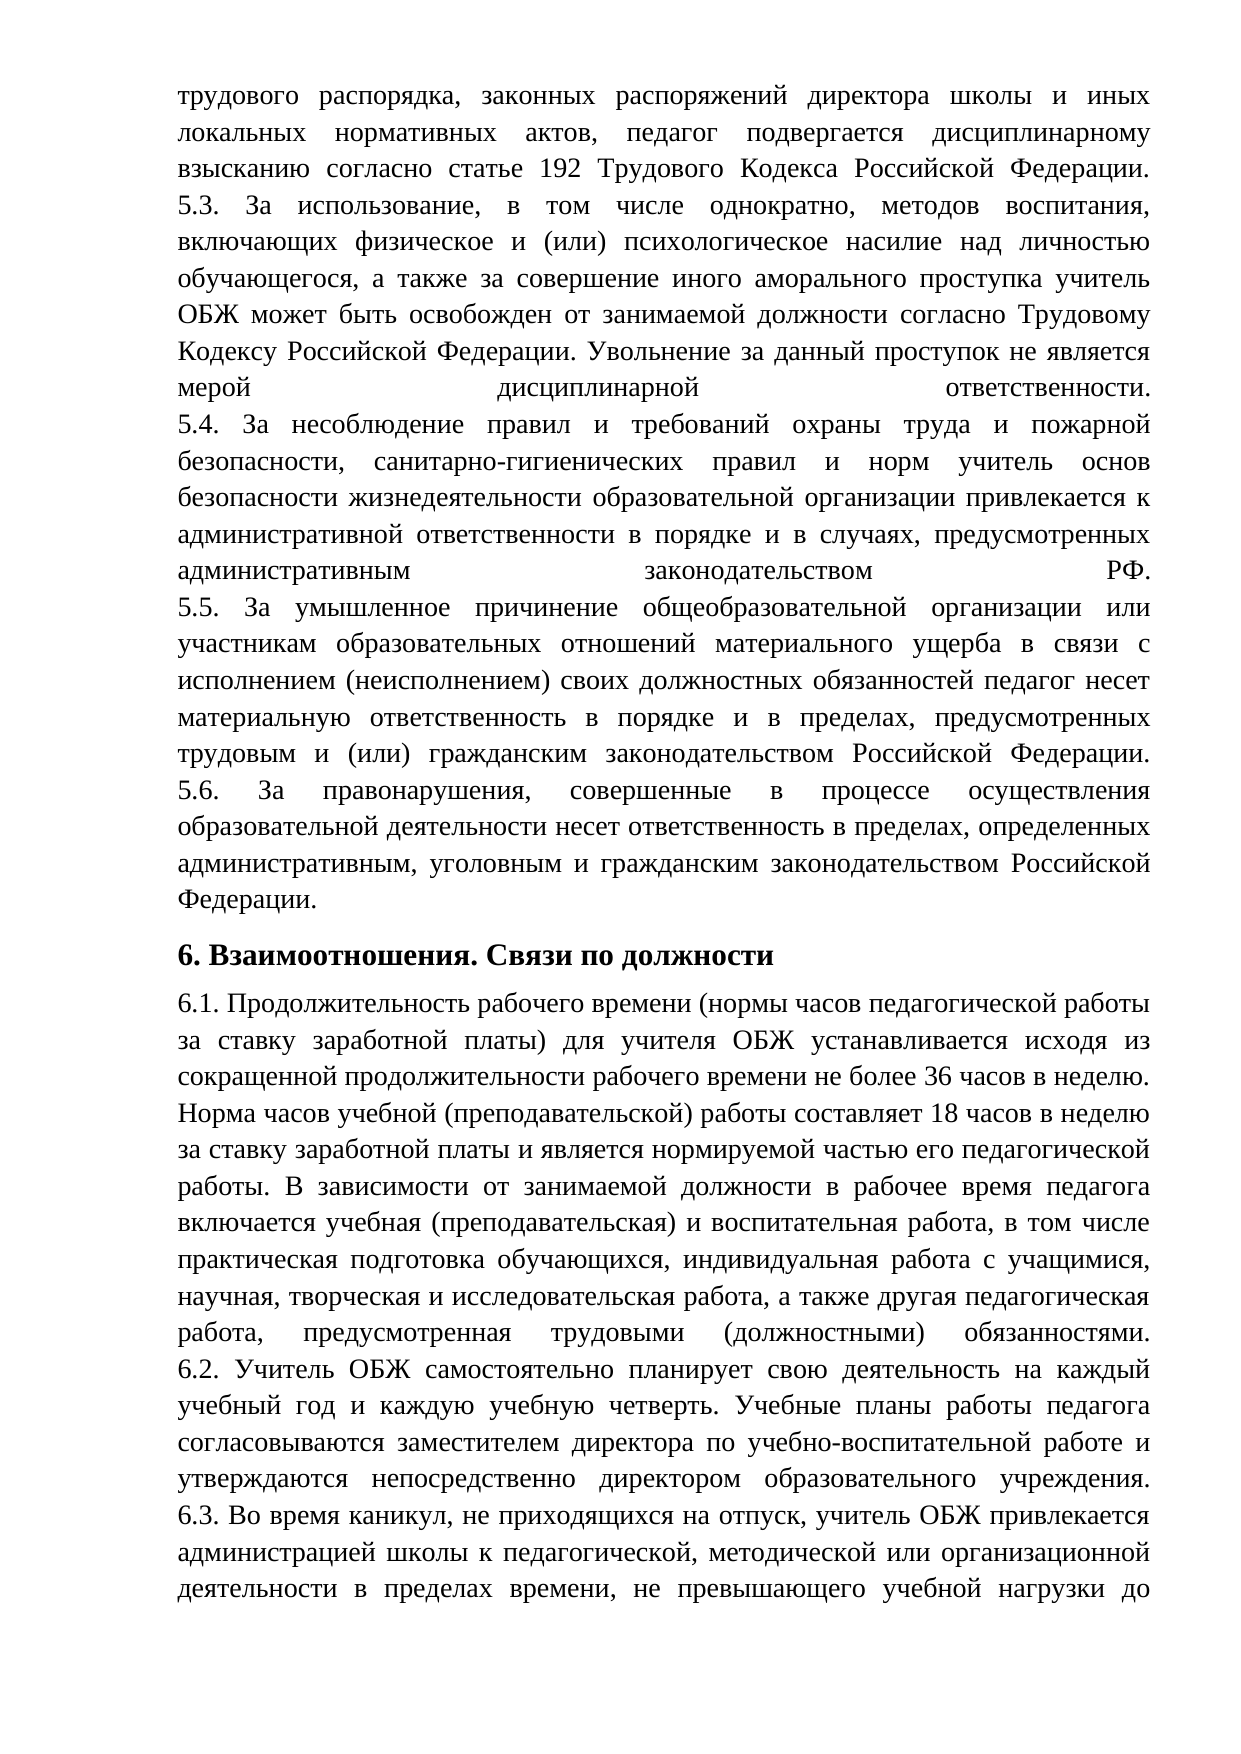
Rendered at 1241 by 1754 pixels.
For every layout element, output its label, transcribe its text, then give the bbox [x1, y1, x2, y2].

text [177, 74, 1152, 915]
text 6. Взаимоотношения. Связи по должности [177, 933, 1152, 973]
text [177, 982, 1152, 1603]
